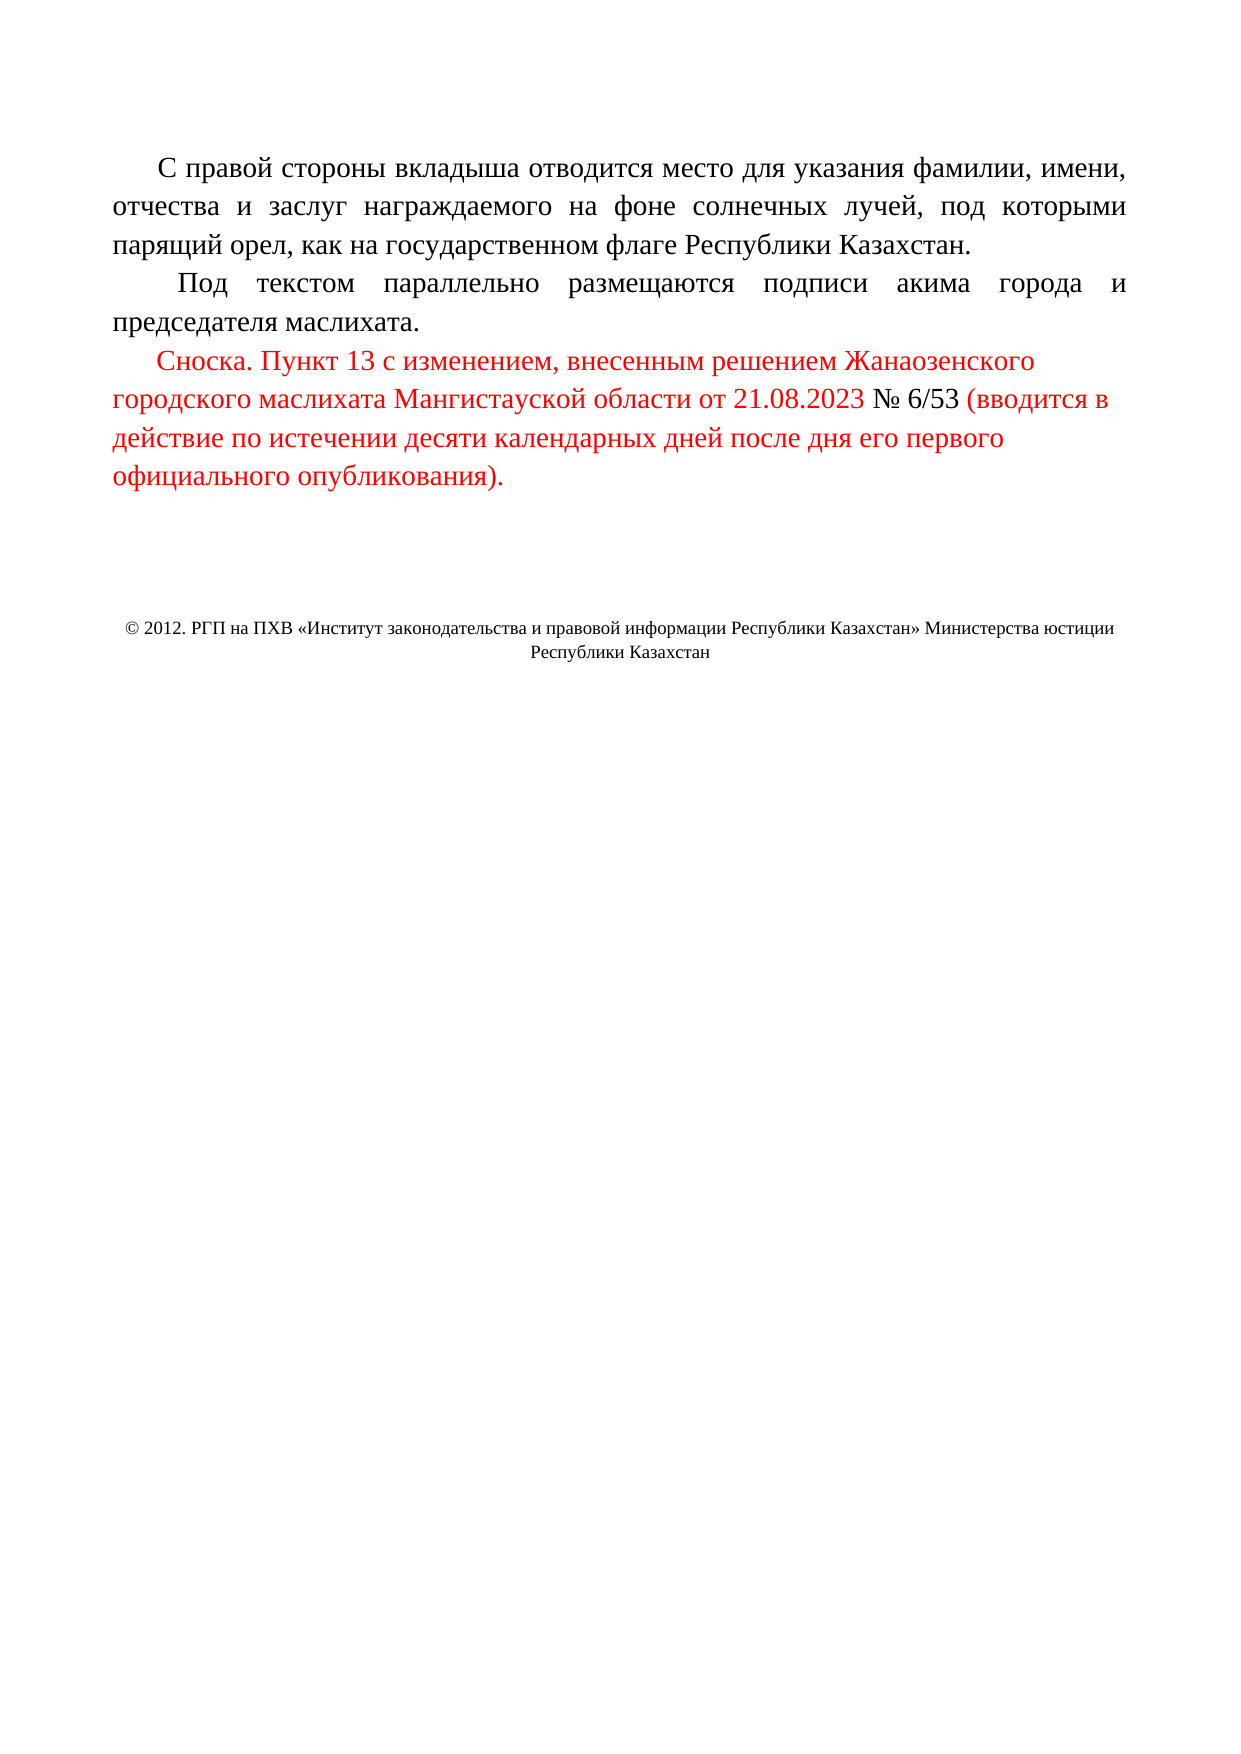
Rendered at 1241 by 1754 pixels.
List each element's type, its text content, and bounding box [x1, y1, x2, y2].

text С правой стороны вкладыша отводится место для указания фамилии, имени, отчества и заслуг награждаемого на фоне солнечных лучей, под которыми парящий орел, как на государственном флаге Республики Казахстан. [112, 150, 1128, 261]
text Под текстом параллельно размещаются подписи акима города и председателя маслихата. [112, 266, 1128, 338]
text Сноска. Пункт 13 с изменением, внесенным решением Жанаозенского городского маслихата Мангистауской области от 21.08.2023 № 6/53 (вводится в действие по истечении десяти календарных дней после дня его первого официального опубликования). [112, 343, 1128, 522]
text © 2012. РГП на ПХВ «Институт законодательства и правовой информации Республики Казахстан» Министерства юстиции Республики Казахстан [112, 617, 1128, 663]
